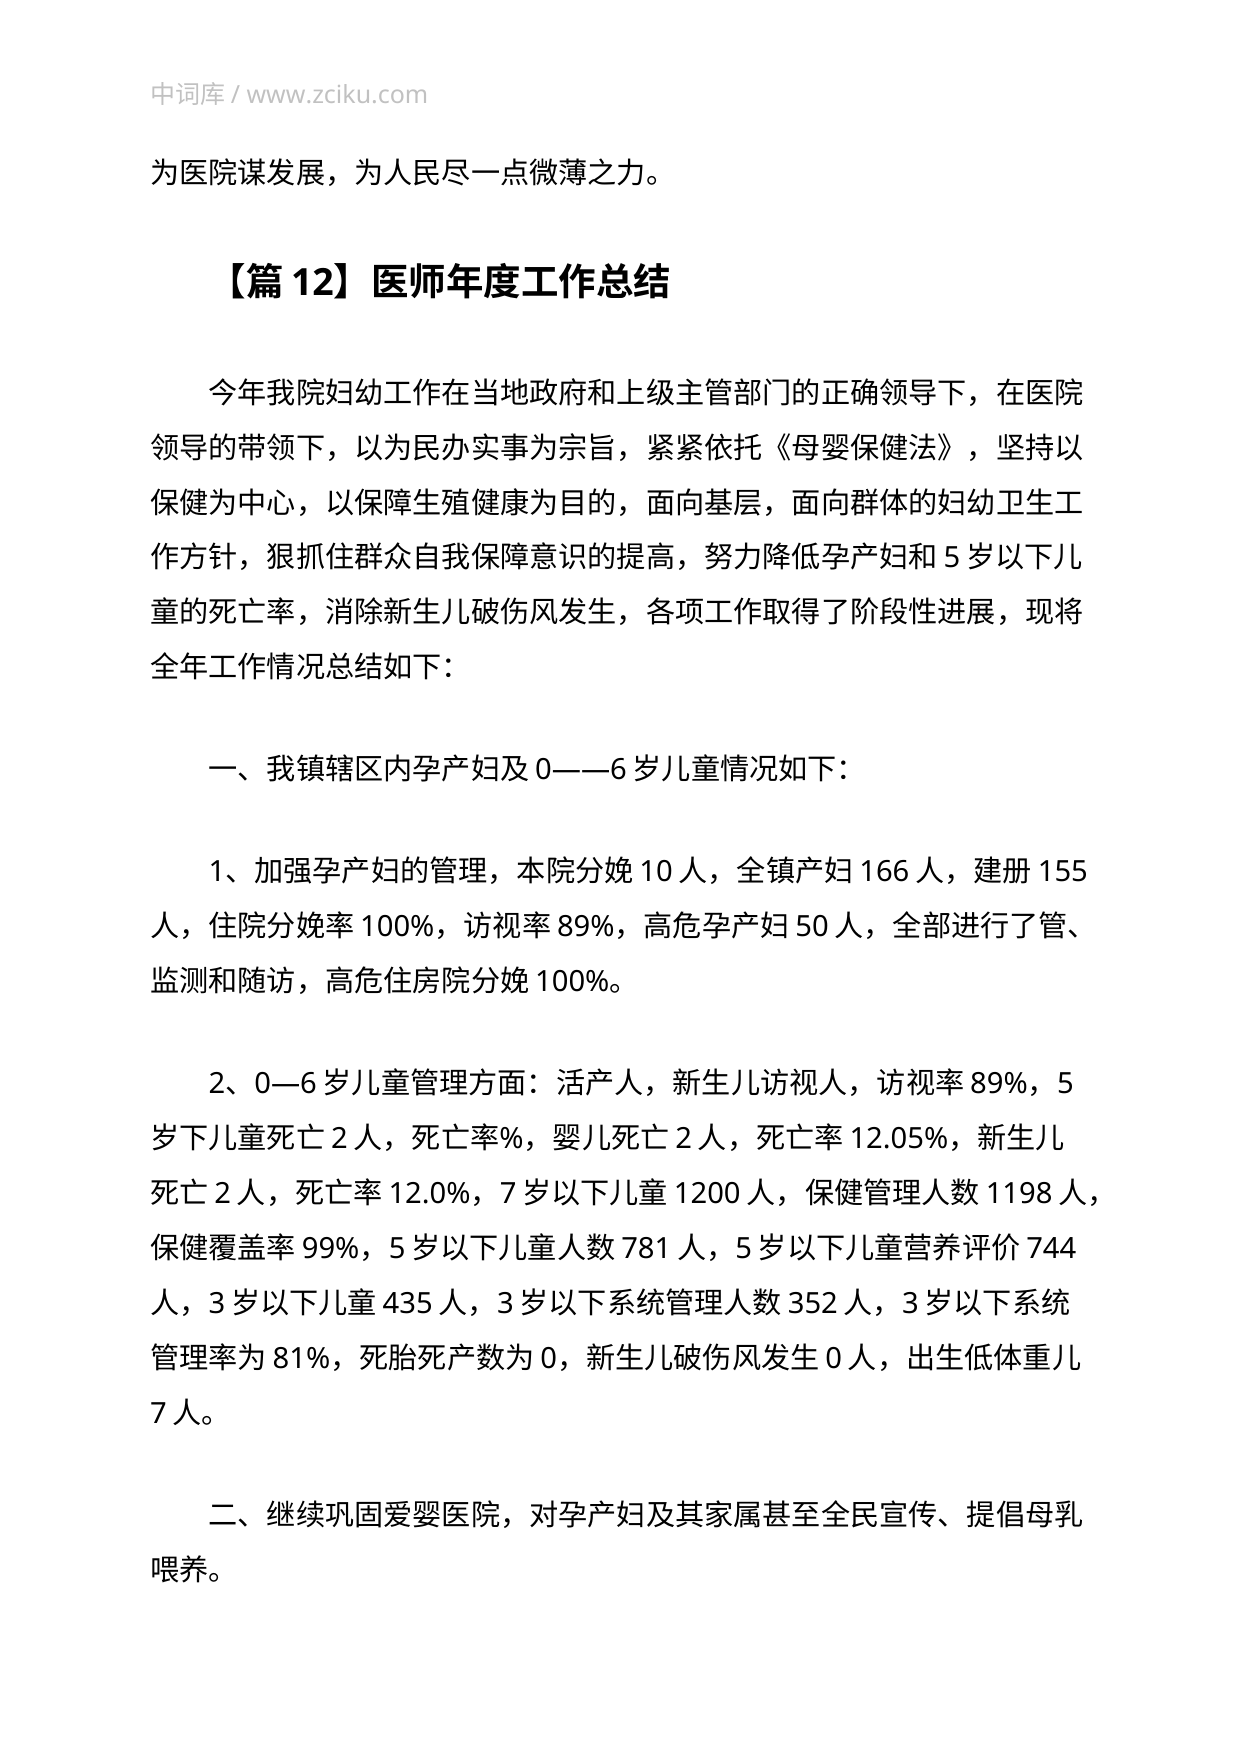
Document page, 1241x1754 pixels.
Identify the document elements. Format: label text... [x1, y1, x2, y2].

text 1、加强孕产妇的管理，本院分娩10人，全镇产妇166人，建册155人，住院分娩率100%，访视率89%，高危孕产妇50人，全部进行了管、监测和随访，高危住房院分娩100%。 [150, 848, 1090, 1000]
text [150, 150, 1090, 192]
text 二、继续巩固爱婴医院，对孕产妇及其家属甚至全民宣传、提倡母乳喂养。 [150, 1492, 1090, 1589]
text 【篇12】医师年度工作总结 [150, 252, 1090, 306]
text 2、0—6岁儿童管理方面：活产人，新生儿访视人，访视率89%，5岁下儿童死亡2人，死亡率%，婴儿死亡2人，死亡率12.05%，新生儿死亡2人，死亡率12.0%，7岁以下儿童1200人，保健管理人数1198人，保健覆盖率99%，5岁以下儿童人数781人，5岁以下儿童营养评价744人，3岁以下儿童435人，3岁以下系统管理人数352人，3岁以下系统管理率为81%，死胎死产数为0，新生儿破伤风发生0人，出生低体重儿7人。 [150, 1060, 1090, 1432]
text 今年我院妇幼工作在当地政府和上级主管部门的正确领导下，在医院领导的带领下，以为民办实事为宗旨，紧紧依托《母婴保健法》，坚持以保健为中心，以保障生殖健康为目的，面向基层，面向群体的妇幼卫生工作方针，狠抓住群众自我保障意识的提高，努力降低孕产妇和5岁以下儿童的死亡率，消除新生儿破伤风发生，各项工作取得了阶段性进展，现将全年工作情况总结如下： [150, 369, 1090, 686]
text 一、我镇辖区内孕产妇及0——6岁儿童情况如下： [150, 746, 1090, 788]
